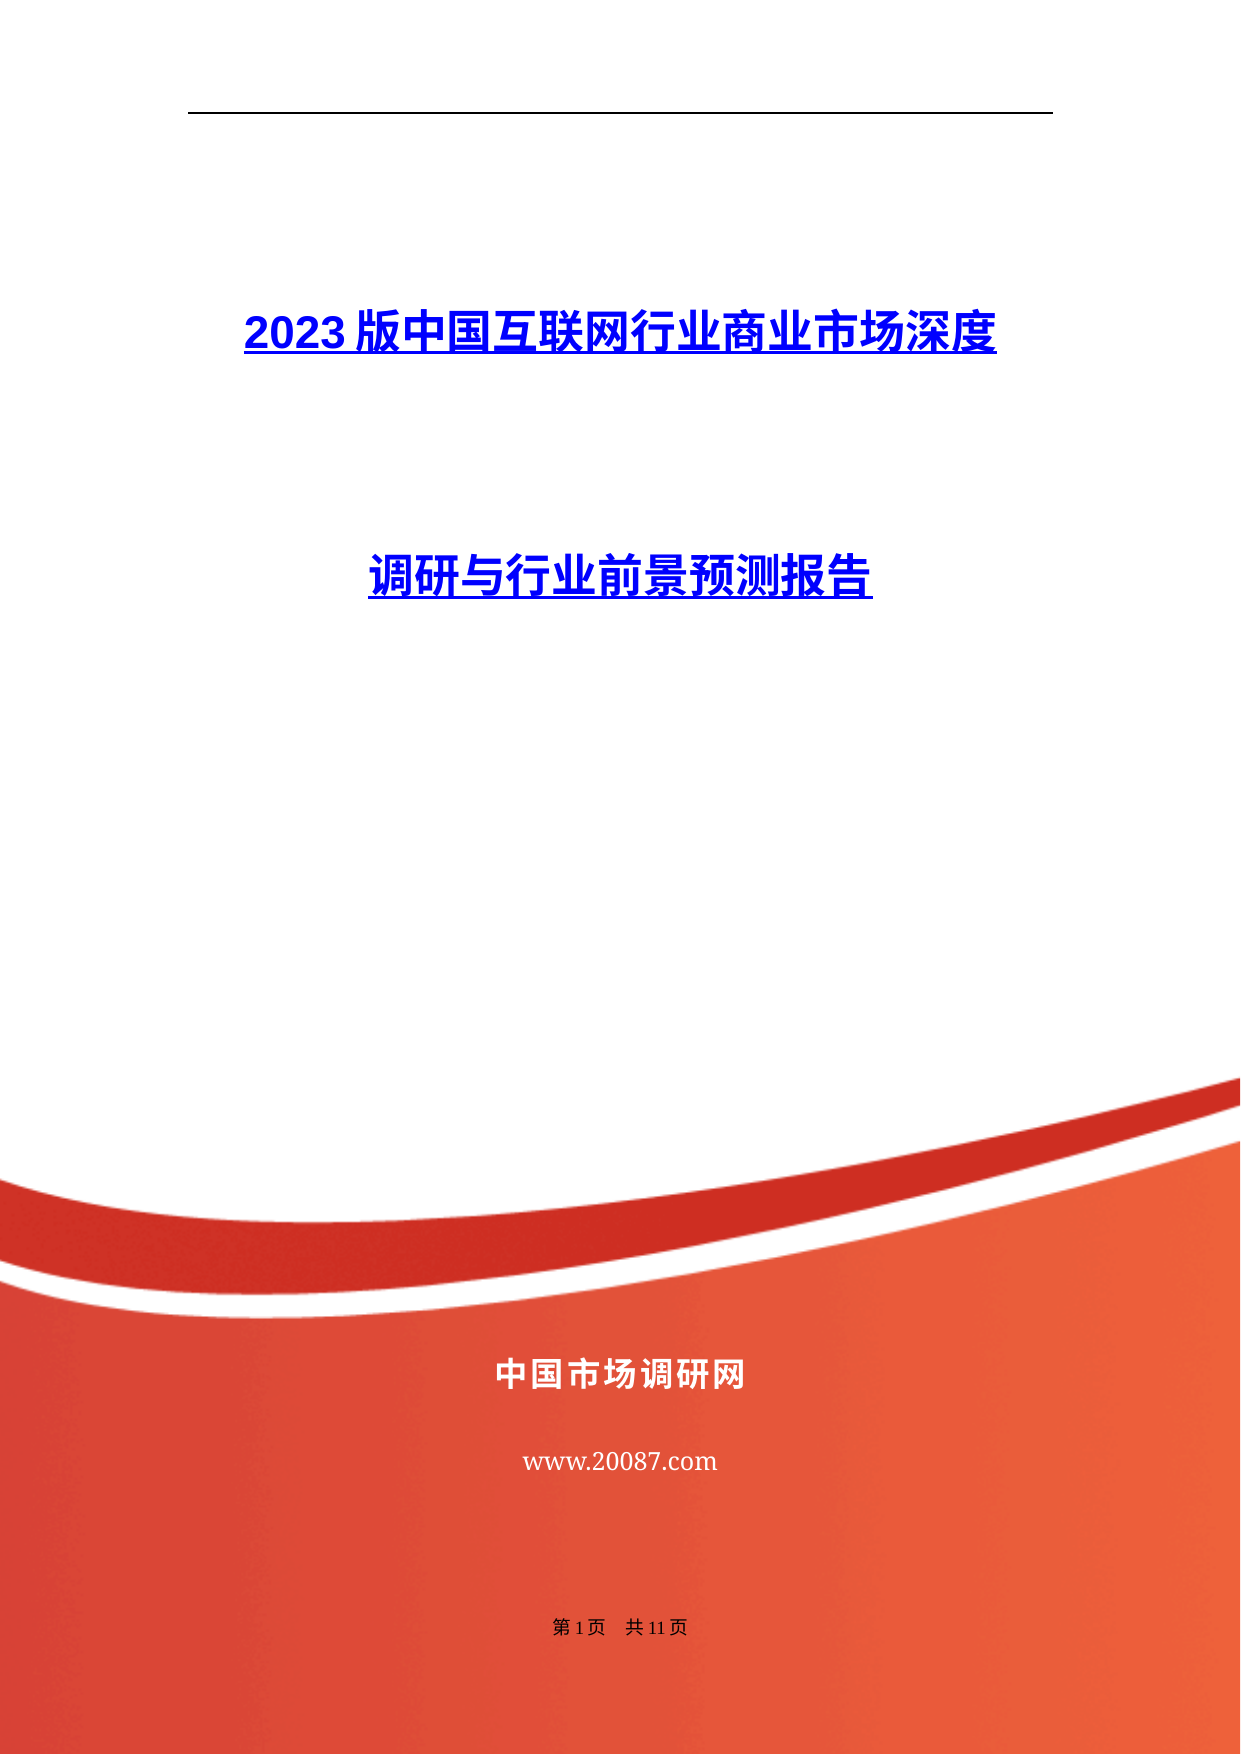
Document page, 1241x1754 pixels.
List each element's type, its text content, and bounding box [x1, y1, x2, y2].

subtitle 中国市场调研网 [187, 1339, 1053, 1404]
text www.20087.com [187, 1428, 1053, 1493]
table_header 2023版中国互联网行业商业市场深度调研与行业前景预测报告 [188, 207, 1053, 773]
picture [0, 1006, 1241, 1754]
